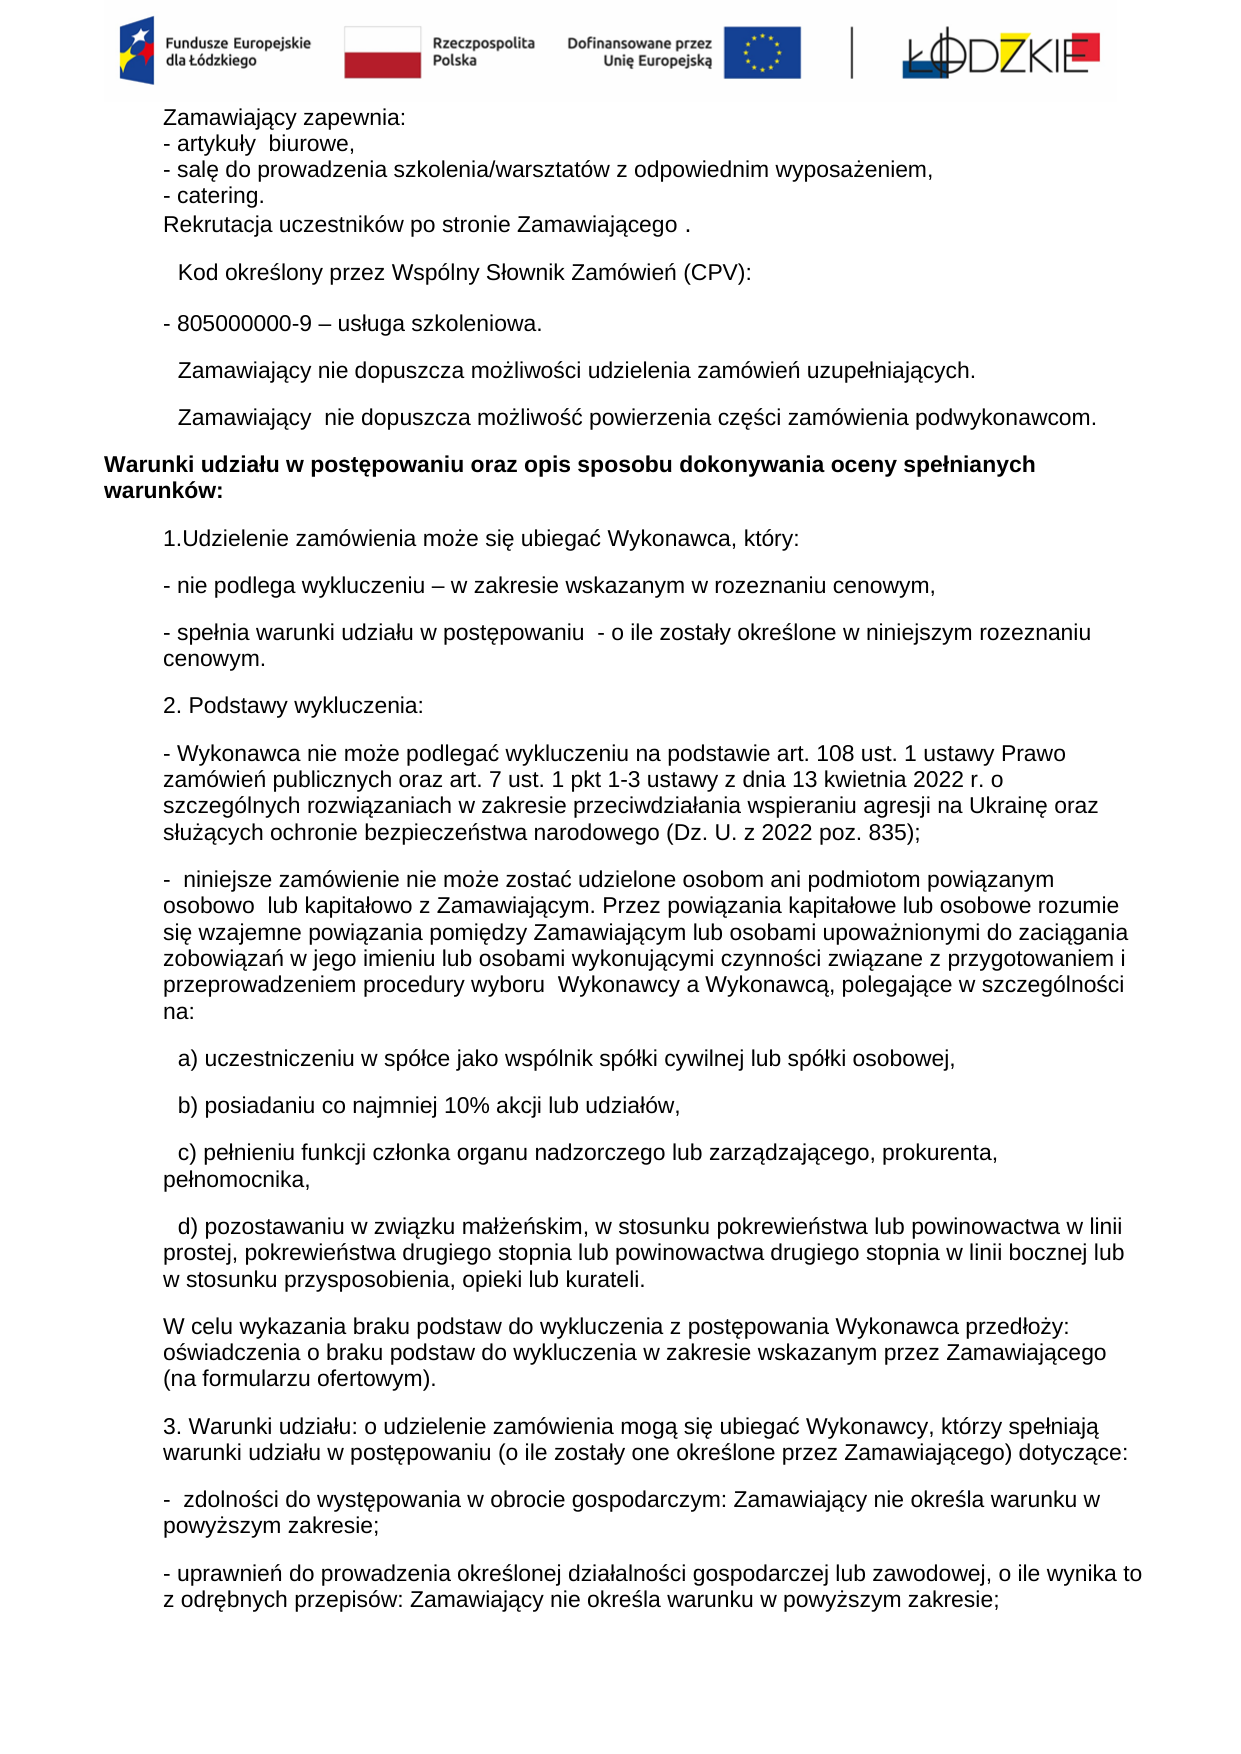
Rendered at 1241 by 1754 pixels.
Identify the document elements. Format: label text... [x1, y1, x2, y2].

text c) pełnieniu funkcji członka organu nadzorczego lub zarządzającego, prokurenta, pełnomocnika, [163, 1139, 1145, 1192]
list Rekrutacja uczestników po stronie Zamawiającego . [163, 209, 1145, 238]
text W celu wykazania braku podstaw do wykluczenia z postępowania Wykonawca przedłoży: oświadczenia o braku podstaw do wykluczenia w zakresie wskazanym przez Zamawiającego (na formularzu ofertowym). [163, 1313, 1145, 1392]
text Zamawiający nie dopuszcza możliwości udzielenia zamówień uzupełniających. [104, 357, 1145, 383]
text - uprawnień do prowadzenia określonej działalności gospodarczej lub zawodowej, o ile wynika to z odrębnych przepisów: Zamawiający nie określa warunku w powyższym zakresie; [163, 1560, 1145, 1612]
text 1.Udzielenie zamówienia może się ubiegać Wykonawca, który: [163, 524, 1145, 551]
list - artykuły biurowe, [163, 130, 1145, 156]
list - catering. [163, 182, 1145, 209]
text Kod określony przez Wspólny Słownik Zamówień (CPV): [104, 258, 1145, 285]
text - 805000000-9 – usługa szkoleniowa. [163, 309, 1145, 336]
text - Wykonawca nie może podlegać wykluczeniu na podstawie art. 108 ust. 1 ustawy Prawo zamówień publicznych oraz art. 7 ust. 1 pkt 1-3 ustawy z dnia 13 kwietnia 2022 r. o szczególnych rozwiązaniach w zakresie przeciwdziałania wspieraniu agresji na Ukrainę oraz służących ochronie bezpieczeństwa narodowego (Dz. U. z 2022 poz. 835); [163, 740, 1145, 845]
text - nie podlega wykluczeniu – w zakresie wskazanym w rozeznaniu cenowym, [163, 572, 1145, 598]
text - spełnia warunki udziału w postępowaniu - o ile zostały określone w niniejszym rozeznaniu cenowym. [163, 619, 1145, 672]
text - zdolności do występowania w obrocie gospodarczym: Zamawiający nie określa warunku w powyższym zakresie; [163, 1486, 1145, 1539]
text a) uczestniczeniu w spółce jako wspólnik spółki cywilnej lub spółki osobowej, [163, 1045, 1145, 1071]
text Zamawiający nie dopuszcza możliwość powierzenia części zamówienia podwykonawcom. [104, 404, 1145, 430]
text b) posiadaniu co najmniej 10% akcji lub udziałów, [163, 1092, 1145, 1118]
text Warunki udziału w postępowaniu oraz opis sposobu dokonywania oceny spełnianych warunków: [104, 451, 1145, 504]
text - niniejsze zamówienie nie może zostać udzielone osobom ani podmiotom powiązanym osobowo lub kapitałowo z Zamawiającym. Przez powiązania kapitałowe lub osobowe rozumie się wzajemne powiązania pomiędzy Zamawiającym lub osobami upoważnionymi do zaciągania zobowiązań w jego imieniu lub osobami wykonującymi czynności związane z przygotowaniem i przeprowadzeniem procedury wyboru Wykonawcy a Wykonawcą, polegające w szczególności na: [163, 866, 1145, 1024]
text 2. Podstawy wykluczenia: [163, 692, 1145, 719]
text d) pozostawaniu w związku małżeńskim, w stosunku pokrewieństwa lub powinowactwa w linii prostej, pokrewieństwa drugiego stopnia lub powinowactwa drugiego stopnia w linii bocznej lub w stosunku przysposobienia, opieki lub kurateli. [163, 1213, 1145, 1292]
list Zamawiający zapewnia: [163, 103, 1145, 130]
list - salę do prowadzenia szkolenia/warsztatów z odpowiednim wyposażeniem, [163, 156, 1145, 182]
text 3. Warunki udziału: o udzielenie zamówienia mogą się ubiegać Wykonawcy, którzy spełniają warunki udziału w postępowaniu (o ile zostały one określone przez Zamawiającego) dotyczące: [163, 1413, 1145, 1465]
picture [103, 0, 1117, 102]
